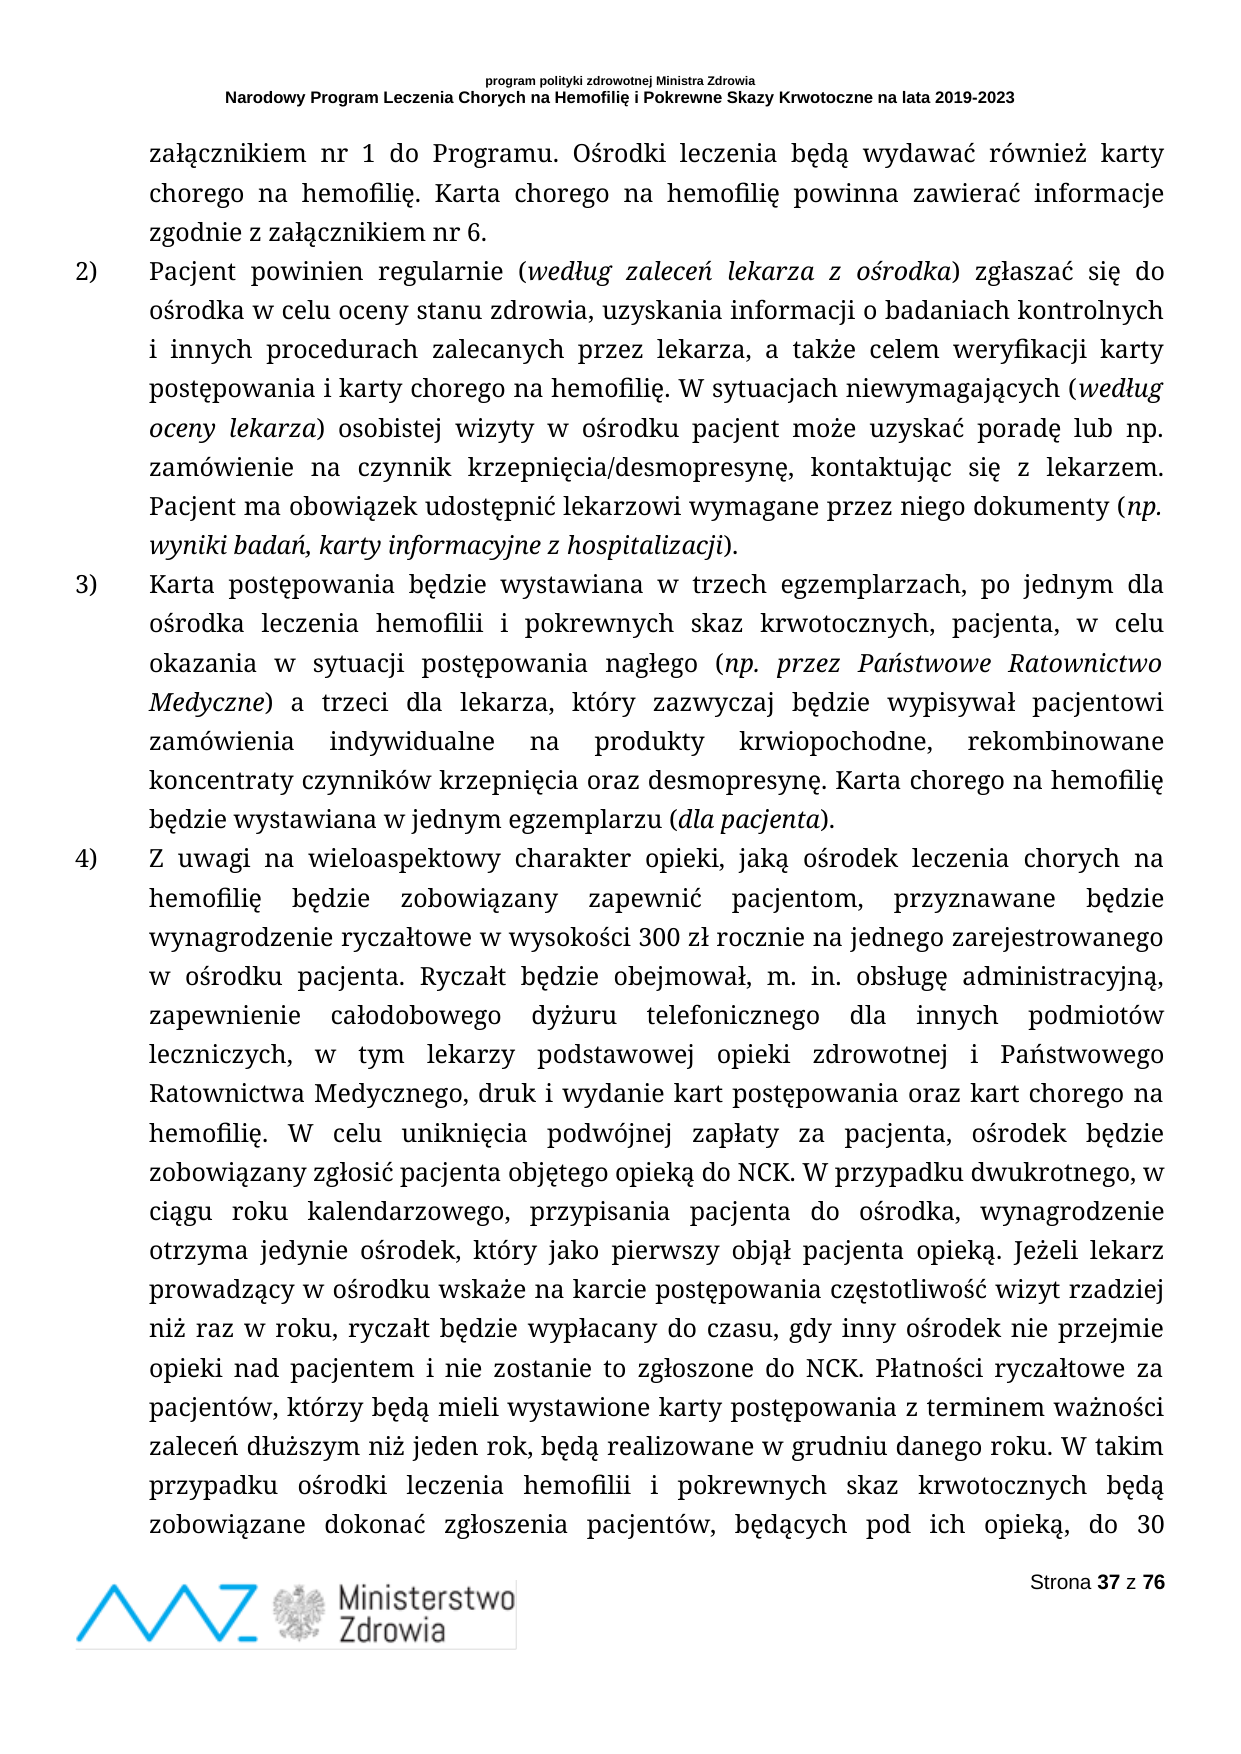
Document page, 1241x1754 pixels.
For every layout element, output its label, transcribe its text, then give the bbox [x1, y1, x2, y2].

list Karta postępowania będzie wystawiana w trzech egzemplarzach, po jednym dla ośrodka leczenia hemofilii i pokrewnych skaz krwotocznych, pacjenta, w celu okazania w sytuacji postępowania nagłego (np. przez Państwowe Ratownictwo Medyczne) a trzeci dla lekarza, który zazwyczaj będzie wypisywał pacjentowi zamówienia indywidualne na produkty krwiopochodne, rekombinowane koncentraty czynników krzepnięcia oraz desmopresynę. Karta chorego na hemofilię będzie wystawiana w jednym egzemplarzu (dla pacjenta). [75, 567, 1165, 836]
list Pacjent powinien regularnie (według zaleceń lekarza z ośrodka) zgłaszać się do ośrodka w celu oceny stanu zdrowia, uzyskania informacji o badaniach kontrolnych i innych procedurach zalecanych przez lekarza, a także celem weryfikacji karty postępowania i karty chorego na hemofilię. W sytuacjach niewymagających (według oceny lekarza) osobistej wizyty w ośrodku pacjent może uzyskać poradę lub np. zamówienie na czynnik krzepnięcia/desmopresynę, kontaktując się z lekarzem. Pacjent ma obowiązek udostępnić lekarzowi wymagane przez niego dokumenty (np. wyniki badań, karty informacyjne z hospitalizacji). [75, 254, 1165, 562]
picture [75, 1580, 518, 1651]
